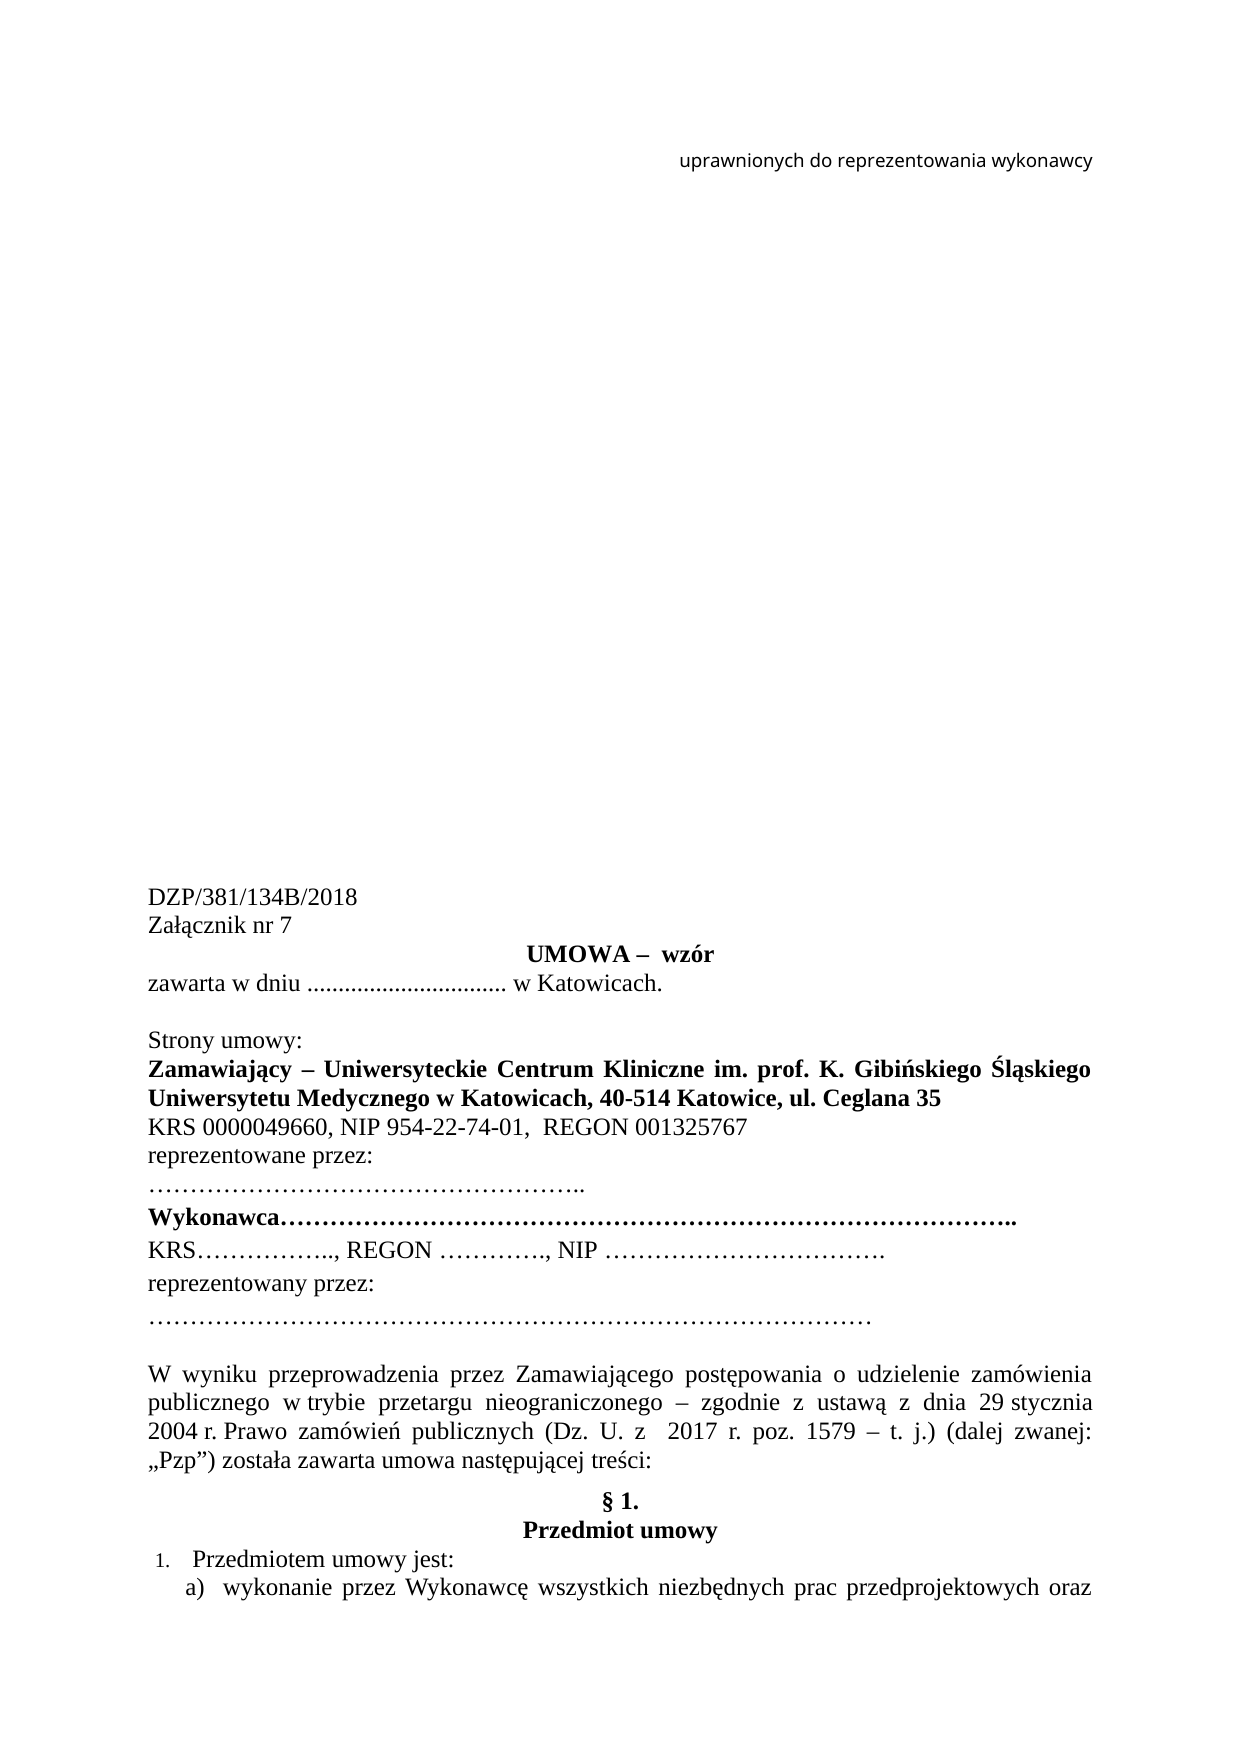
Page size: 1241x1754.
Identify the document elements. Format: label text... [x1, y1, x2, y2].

text zawarta w dniu ................................ w Katowicach. [148, 968, 1093, 997]
text …………………………………………………………………………… [148, 1301, 1093, 1330]
text § 1. [148, 1486, 1093, 1515]
text Zamawiający – Uniwersyteckie Centrum Kliniczne im. prof. K. Gibińskiego Śląskiego Uniwersytetu Medycznego w Katowicach, 40-514 Katowice, ul. Ceglana 35 [148, 1054, 1093, 1112]
text Wykonawca…………………………………………………………………………….. [148, 1202, 1093, 1231]
text reprezentowany przez: [148, 1268, 1093, 1297]
text reprezentowane przez: [148, 1140, 1093, 1169]
text KRS 0000049660, NIP 954-22-74-01, REGON 001325767 [148, 1112, 1093, 1140]
text Przedmiot umowy [148, 1515, 1093, 1544]
text UMOWA – wzór [148, 939, 1093, 968]
text uprawnionych do reprezentowania wykonawcy [148, 148, 1093, 173]
text …………………………………………….. [148, 1169, 1093, 1198]
list Przedmiotem umowy jest: [154, 1544, 1093, 1572]
text Strony umowy: [148, 1025, 1093, 1054]
text KRS…………….., REGON …………., NIP ……………………………. [148, 1235, 1093, 1264]
text W wyniku przeprowadzenia przez Zamawiającego postępowania o udzielenie zamówienia publicznego w trybie przetargu nieograniczonego – zgodnie z ustawą z dnia 29 stycznia 2004 r. Prawo zamówień publicznych (Dz. U. z 2017 r. poz. 1579 – t. j.) (dalej zwanej: „Pzp”) została zawarta umowa następującej treści: [148, 1359, 1093, 1474]
text DZP/381/134B/2018 [148, 882, 1093, 910]
text Załącznik nr 7 [148, 910, 1093, 939]
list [185, 1572, 1093, 1601]
